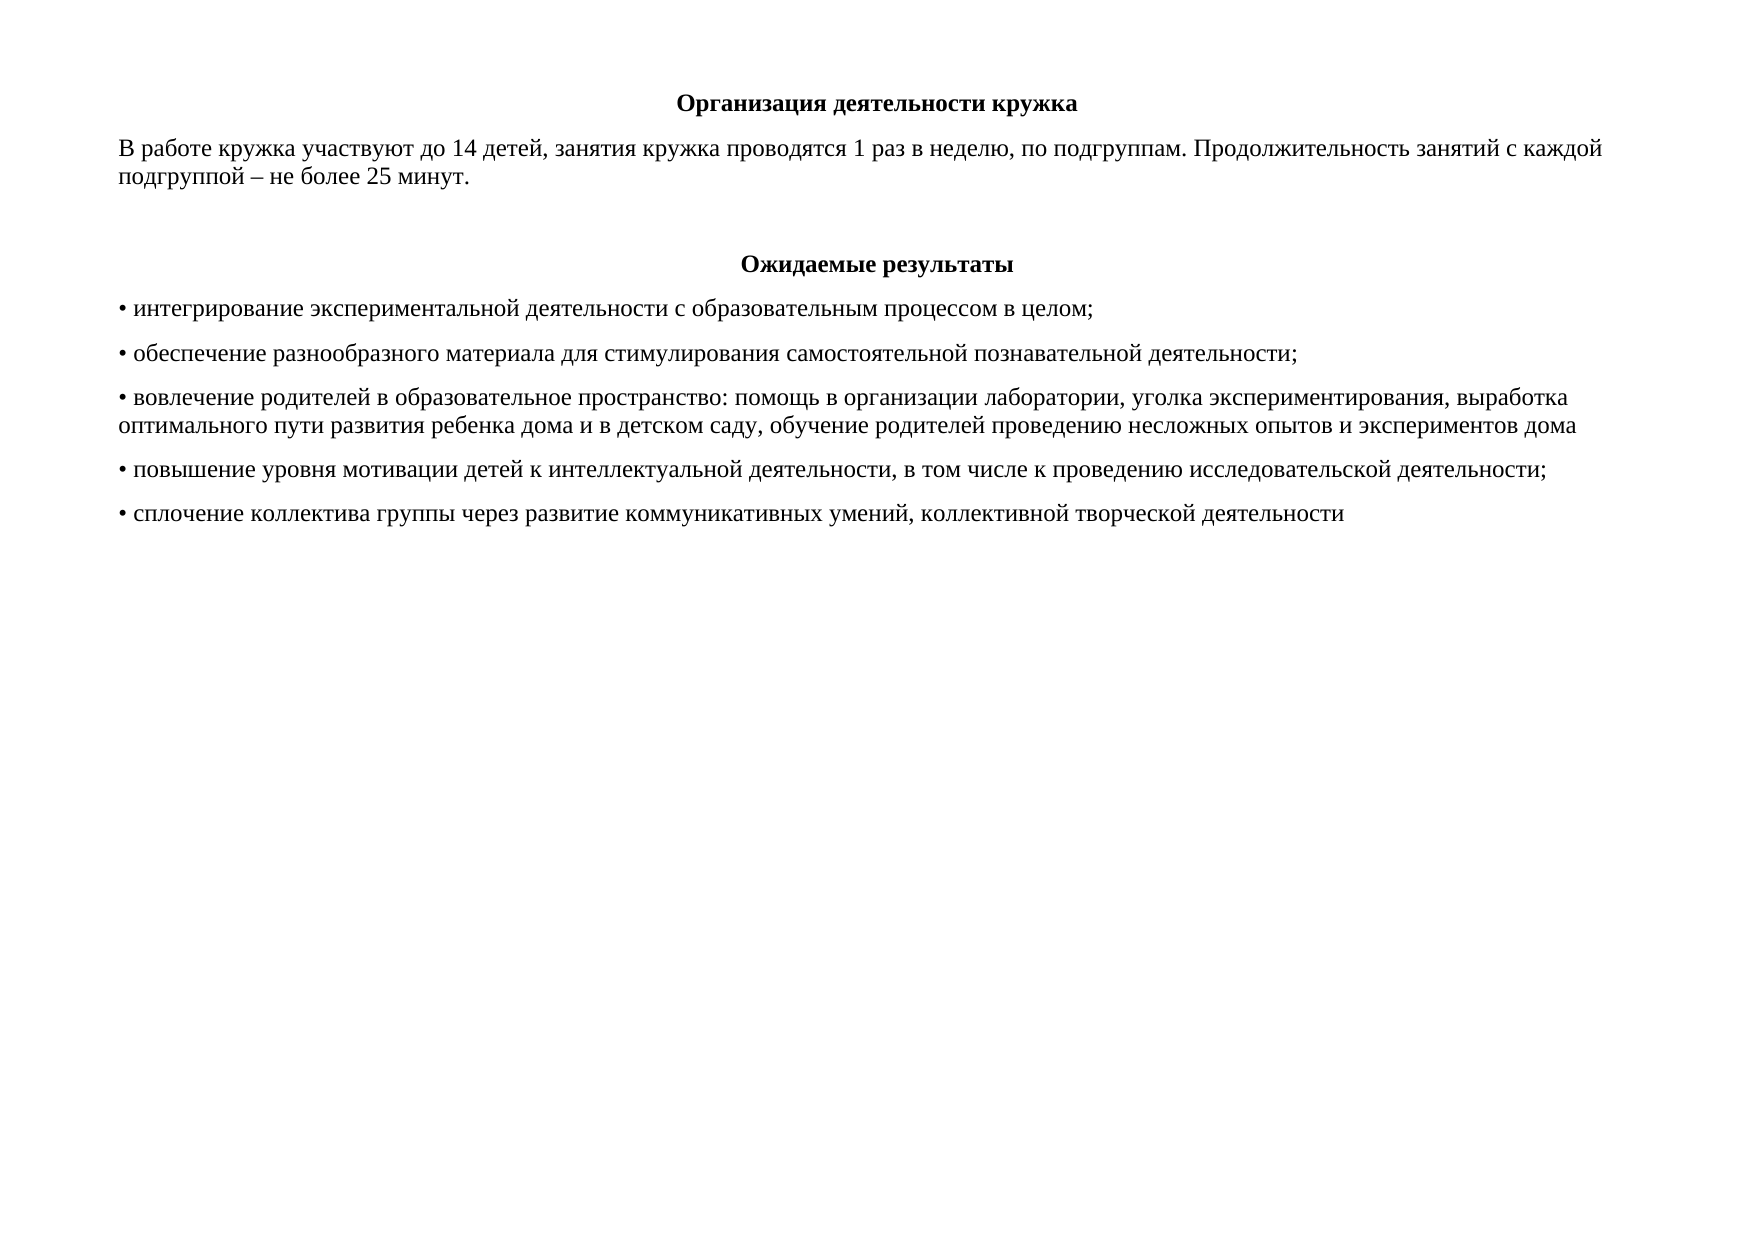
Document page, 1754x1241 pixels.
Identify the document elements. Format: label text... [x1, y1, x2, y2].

text Ожидаемые результаты [118, 249, 1636, 278]
text • повышение уровня мотивации детей к интеллектуальной деятельности, в том числе к проведению исследовательской деятельности; [118, 454, 1636, 483]
text • обеспечение разнообразного материала для стимулирования самостоятельной познавательной деятельности; [118, 338, 1636, 366]
text Организация деятельности кружка [118, 88, 1636, 117]
text В работе кружка участвуют до 14 детей, занятия кружка проводятся 1 раз в неделю, по подгруппам. Продолжительность занятий с каждой подгруппой – не более 25 минут. [118, 133, 1636, 190]
text • вовлечение родителей в образовательное пространство: помощь в организации лаборатории, уголка экспериментирования, выработка оптимального пути развития ребенка дома и в детском саду, обучение родителей проведению несложных опытов и экспериментов дома [118, 382, 1636, 439]
text • интегрирование экспериментальной деятельности с образовательным процессом в целом; [118, 293, 1636, 322]
text • сплочение коллектива группы через развитие коммуникативных умений, коллективной творческой деятельности [118, 498, 1636, 527]
